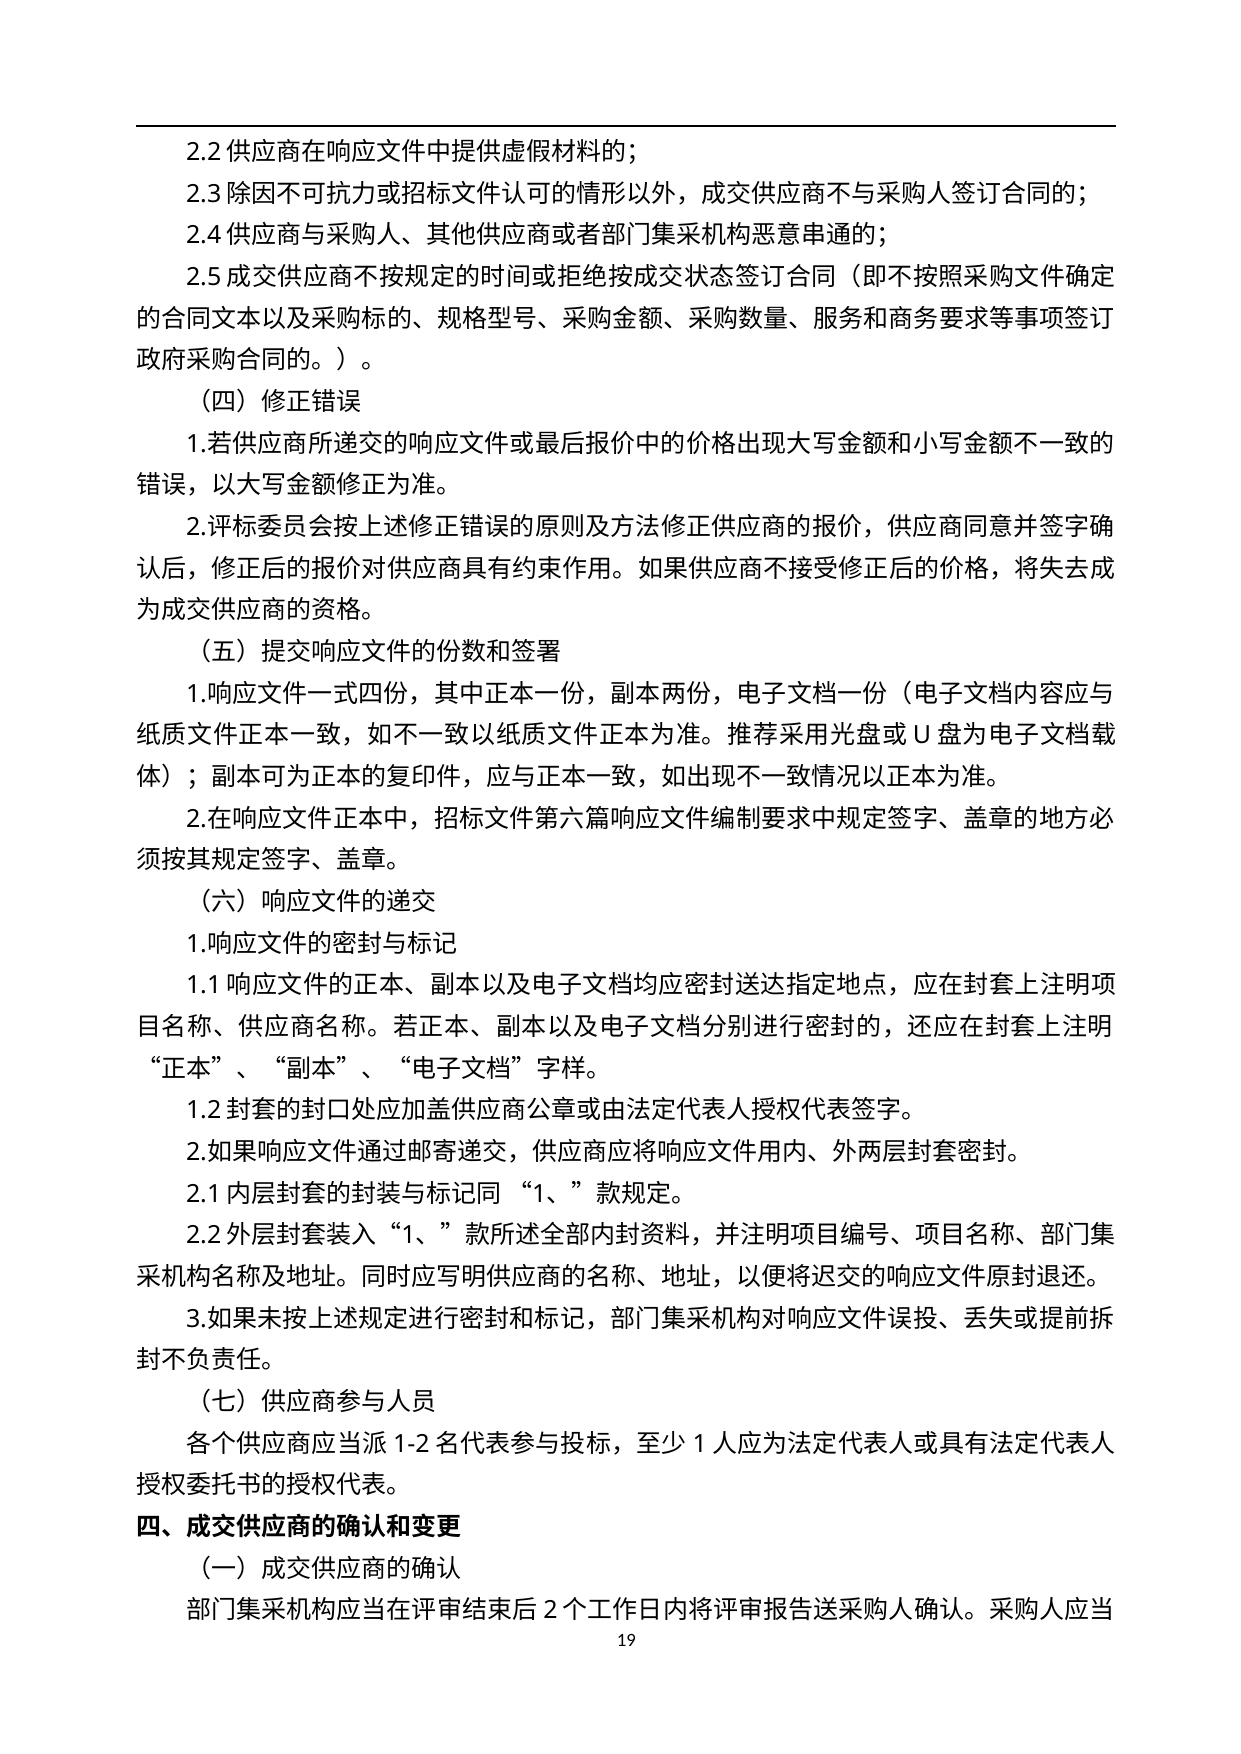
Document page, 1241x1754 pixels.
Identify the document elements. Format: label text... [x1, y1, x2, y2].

text （六）响应文件的递交 [136, 877, 1116, 919]
text （七）供应商参与人员 [136, 1377, 1116, 1419]
text 1.2封套的封口处应加盖供应商公章或由法定代表人授权代表签字。 [136, 1085, 1116, 1127]
subtitle 四、成交供应商的确认和变更 [136, 1502, 1116, 1544]
text （四）修正错误 [136, 377, 1116, 419]
text 2.3除因不可抗力或招标文件认可的情形以外，成交供应商不与采购人签订合同的； [136, 169, 1116, 210]
text 2.4供应商与采购人、其他供应商或者部门集采机构恶意串通的； [136, 210, 1116, 252]
text 3.如果未按上述规定进行密封和标记，部门集采机构对响应文件误投、丢失或提前拆封不负责任。 [136, 1294, 1116, 1377]
text 2.2供应商在响应文件中提供虚假材料的； [136, 127, 1116, 169]
text 2.1内层封套的封装与标记同 “1、”款规定。 [136, 1169, 1116, 1210]
text （一）成交供应商的确认 [136, 1544, 1116, 1585]
text （五）提交响应文件的份数和签署 [136, 627, 1116, 669]
text 2.在响应文件正本中，招标文件第六篇响应文件编制要求中规定签字、盖章的地方必须按其规定签字、盖章。 [136, 794, 1116, 877]
text 2.5成交供应商不按规定的时间或拒绝按成交状态签订合同（即不按照采购文件确定的合同文本以及采购标的、规格型号、采购金额、采购数量、服务和商务要求等事项签订政府采购合同的。）。 [136, 252, 1116, 377]
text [136, 1585, 1116, 1627]
text 2.2外层封套装入“1、”款所述全部内封资料，并注明项目编号、项目名称、部门集采机构名称及地址。同时应写明供应商的名称、地址，以便将迟交的响应文件原封退还。 [136, 1210, 1116, 1294]
text 2.如果响应文件通过邮寄递交，供应商应将响应文件用内、外两层封套密封。 [136, 1127, 1116, 1169]
text 1.响应文件一式四份，其中正本一份，副本两份，电子文档一份（电子文档内容应与纸质文件正本一致，如不一致以纸质文件正本为准。推荐采用光盘或U盘为电子文档载体）；副本可为正本的复印件，应与正本一致，如出现不一致情况以正本为准。 [136, 669, 1116, 794]
text 1.1响应文件的正本、副本以及电子文档均应密封送达指定地点，应在封套上注明项目名称、供应商名称。若正本、副本以及电子文档分别进行密封的，还应在封套上注明“正本”、“副本”、“电子文档”字样。 [136, 960, 1116, 1085]
text 2.评标委员会按上述修正错误的原则及方法修正供应商的报价，供应商同意并签字确认后，修正后的报价对供应商具有约束作用。如果供应商不接受修正后的价格，将失去成为成交供应商的资格。 [136, 502, 1116, 627]
text 1.响应文件的密封与标记 [136, 919, 1116, 960]
text 1.若供应商所递交的响应文件或最后报价中的价格出现大写金额和小写金额不一致的错误，以大写金额修正为准。 [136, 419, 1116, 502]
text 各个供应商应当派1-2名代表参与投标，至少1人应为法定代表人或具有法定代表人授权委托书的授权代表。 [136, 1419, 1116, 1502]
